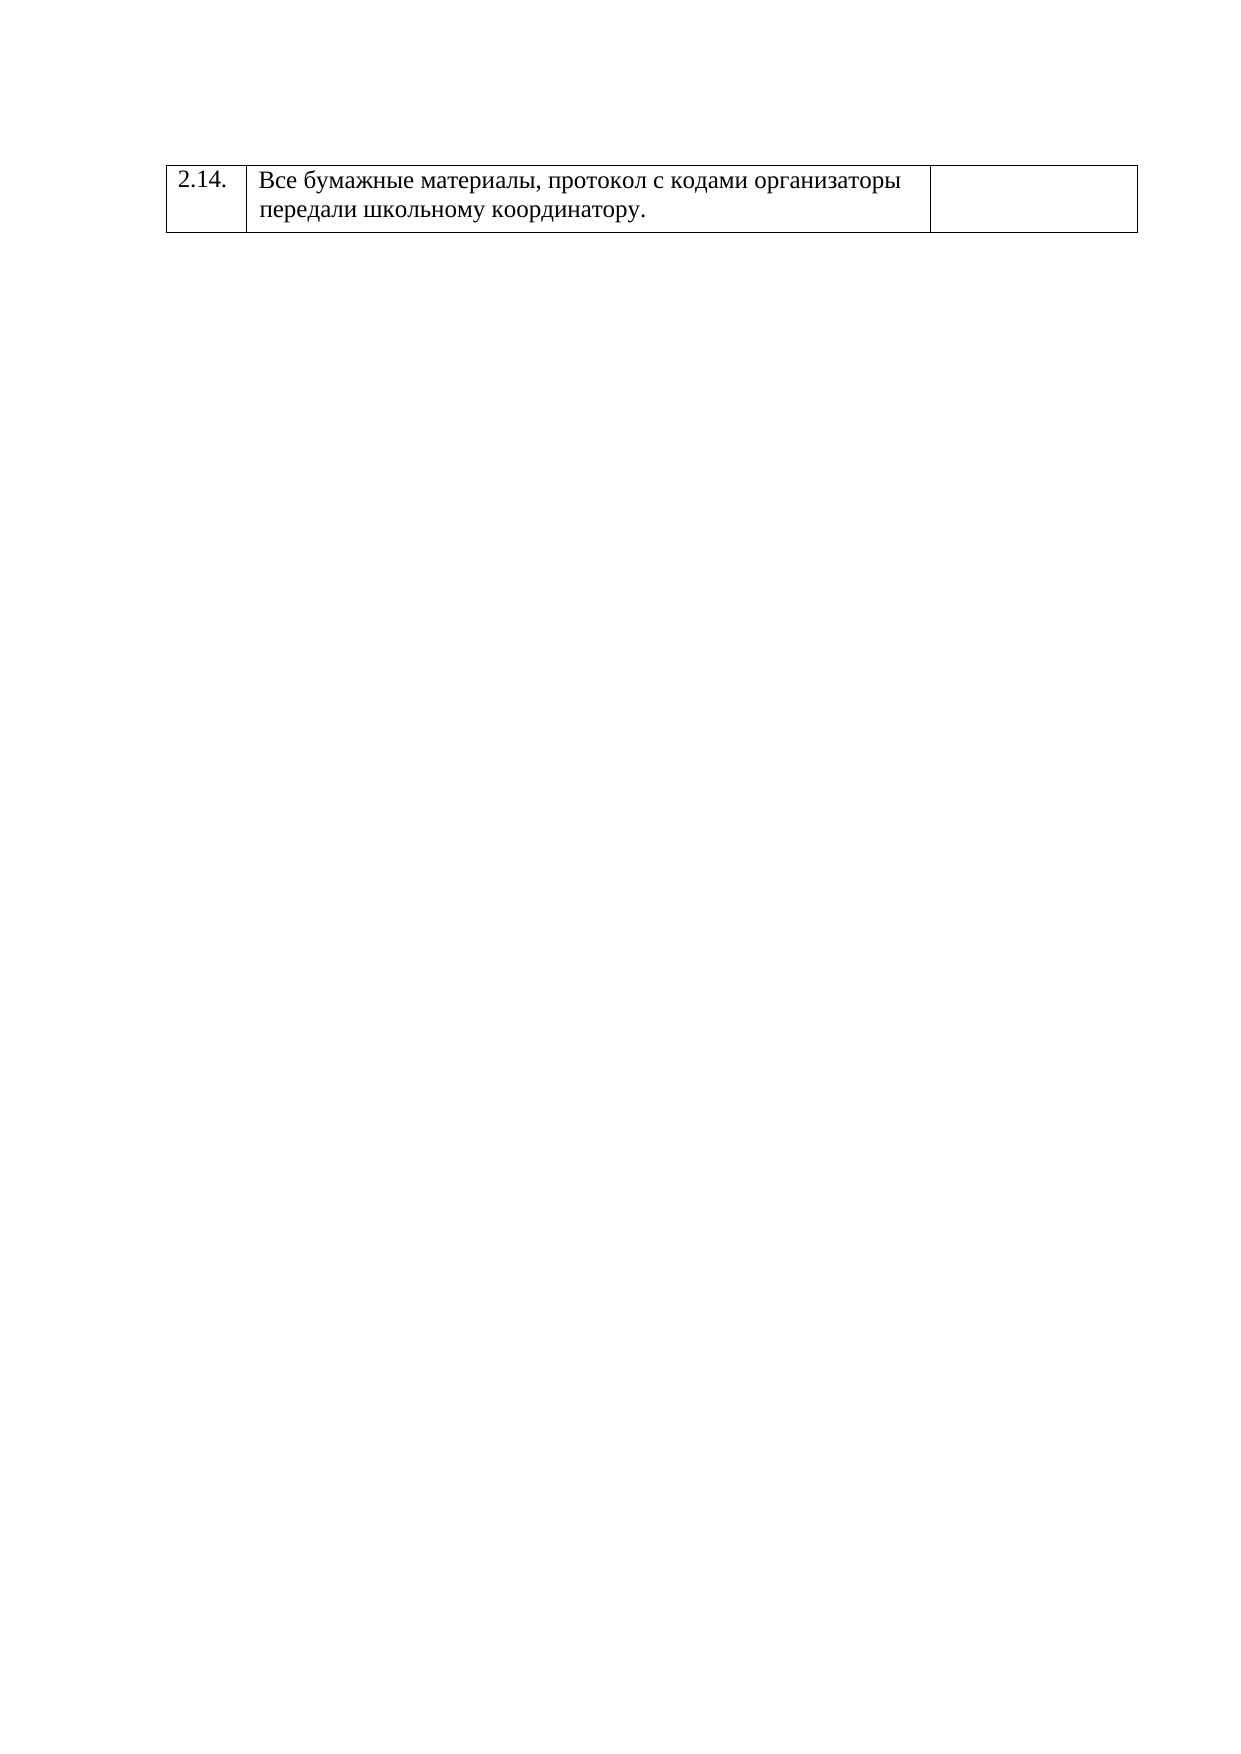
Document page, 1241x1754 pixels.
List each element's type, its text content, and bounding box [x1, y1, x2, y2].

table_cell [931, 166, 1137, 232]
table_cell 2.14. [167, 166, 246, 232]
table_cell Все бумажные материалы, протокол с кодами организаторы передали школьному координатору. [247, 166, 930, 232]
